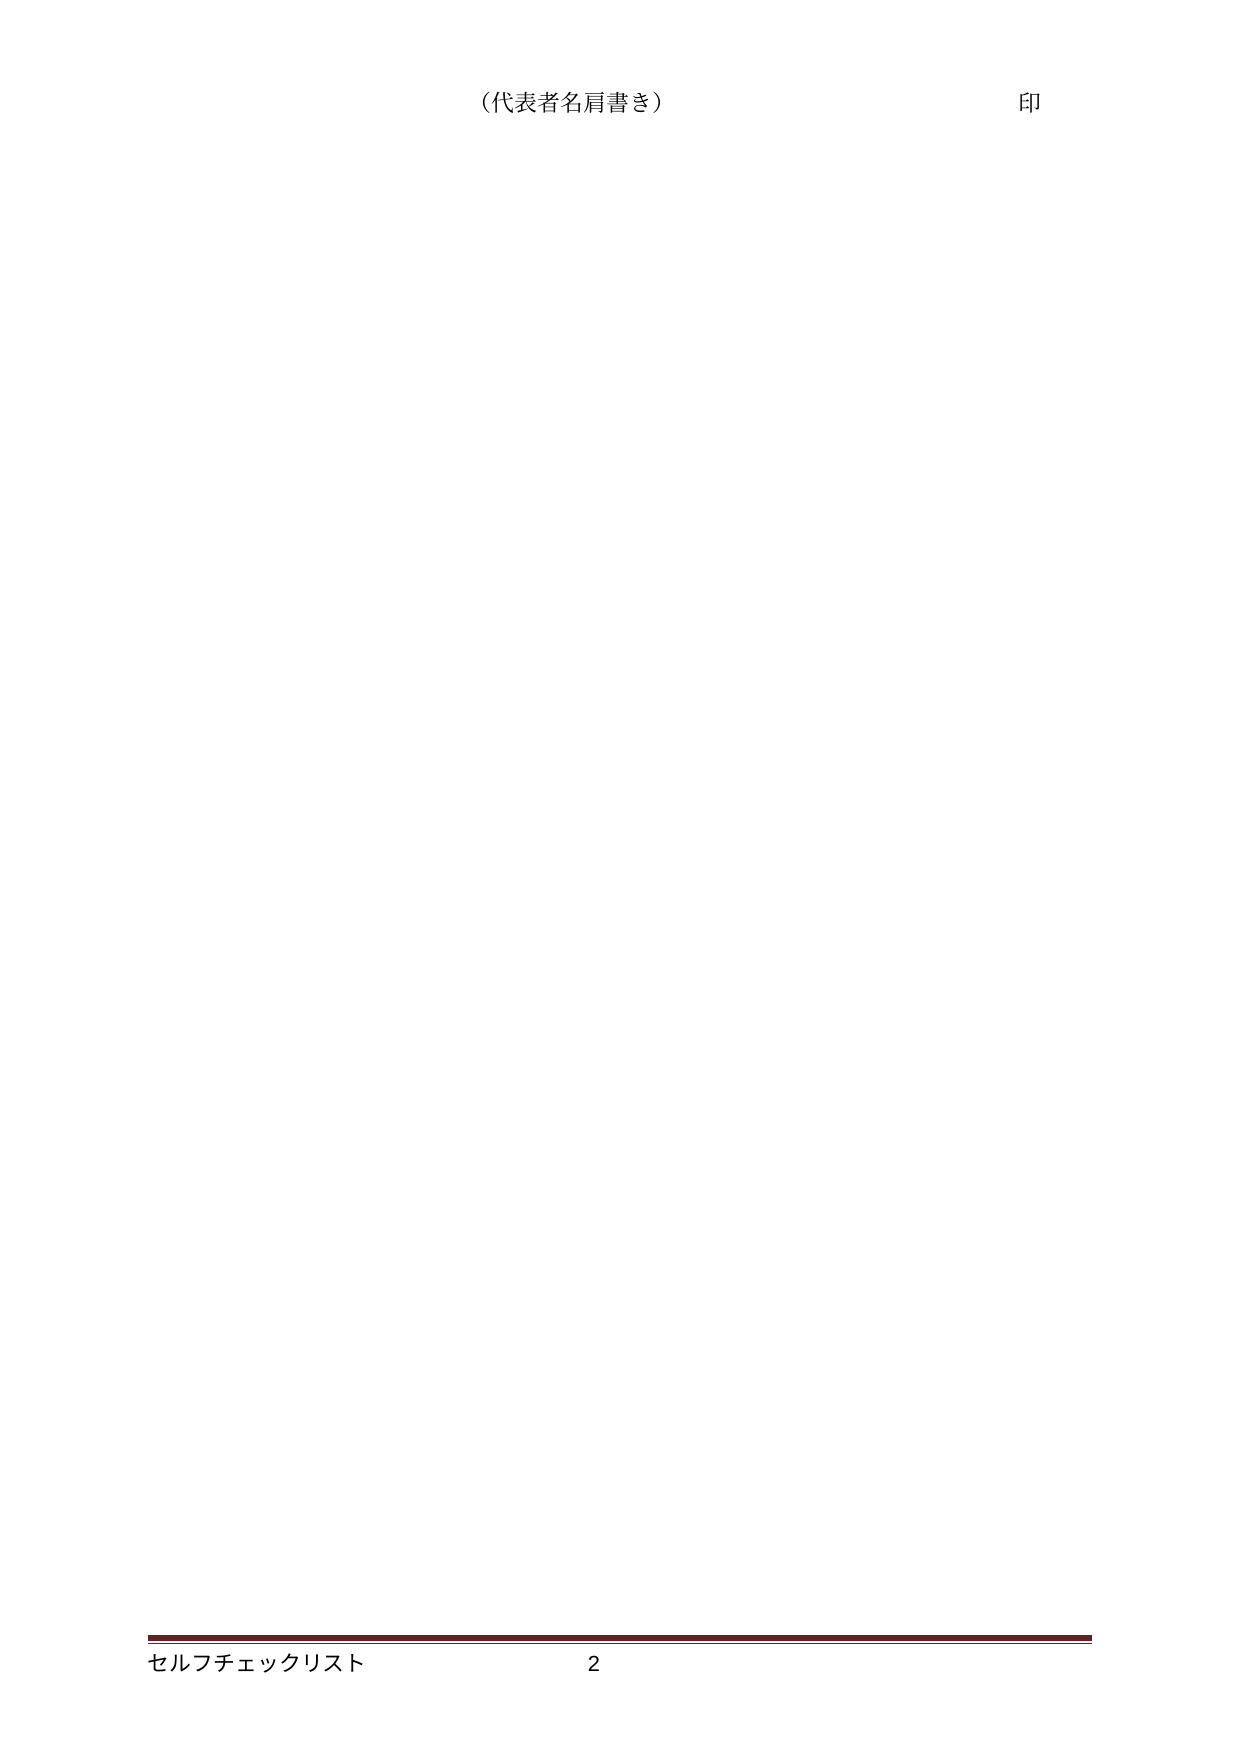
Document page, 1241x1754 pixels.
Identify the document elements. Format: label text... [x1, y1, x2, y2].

text （代表者名肩書き） 印 [148, 69, 1063, 134]
